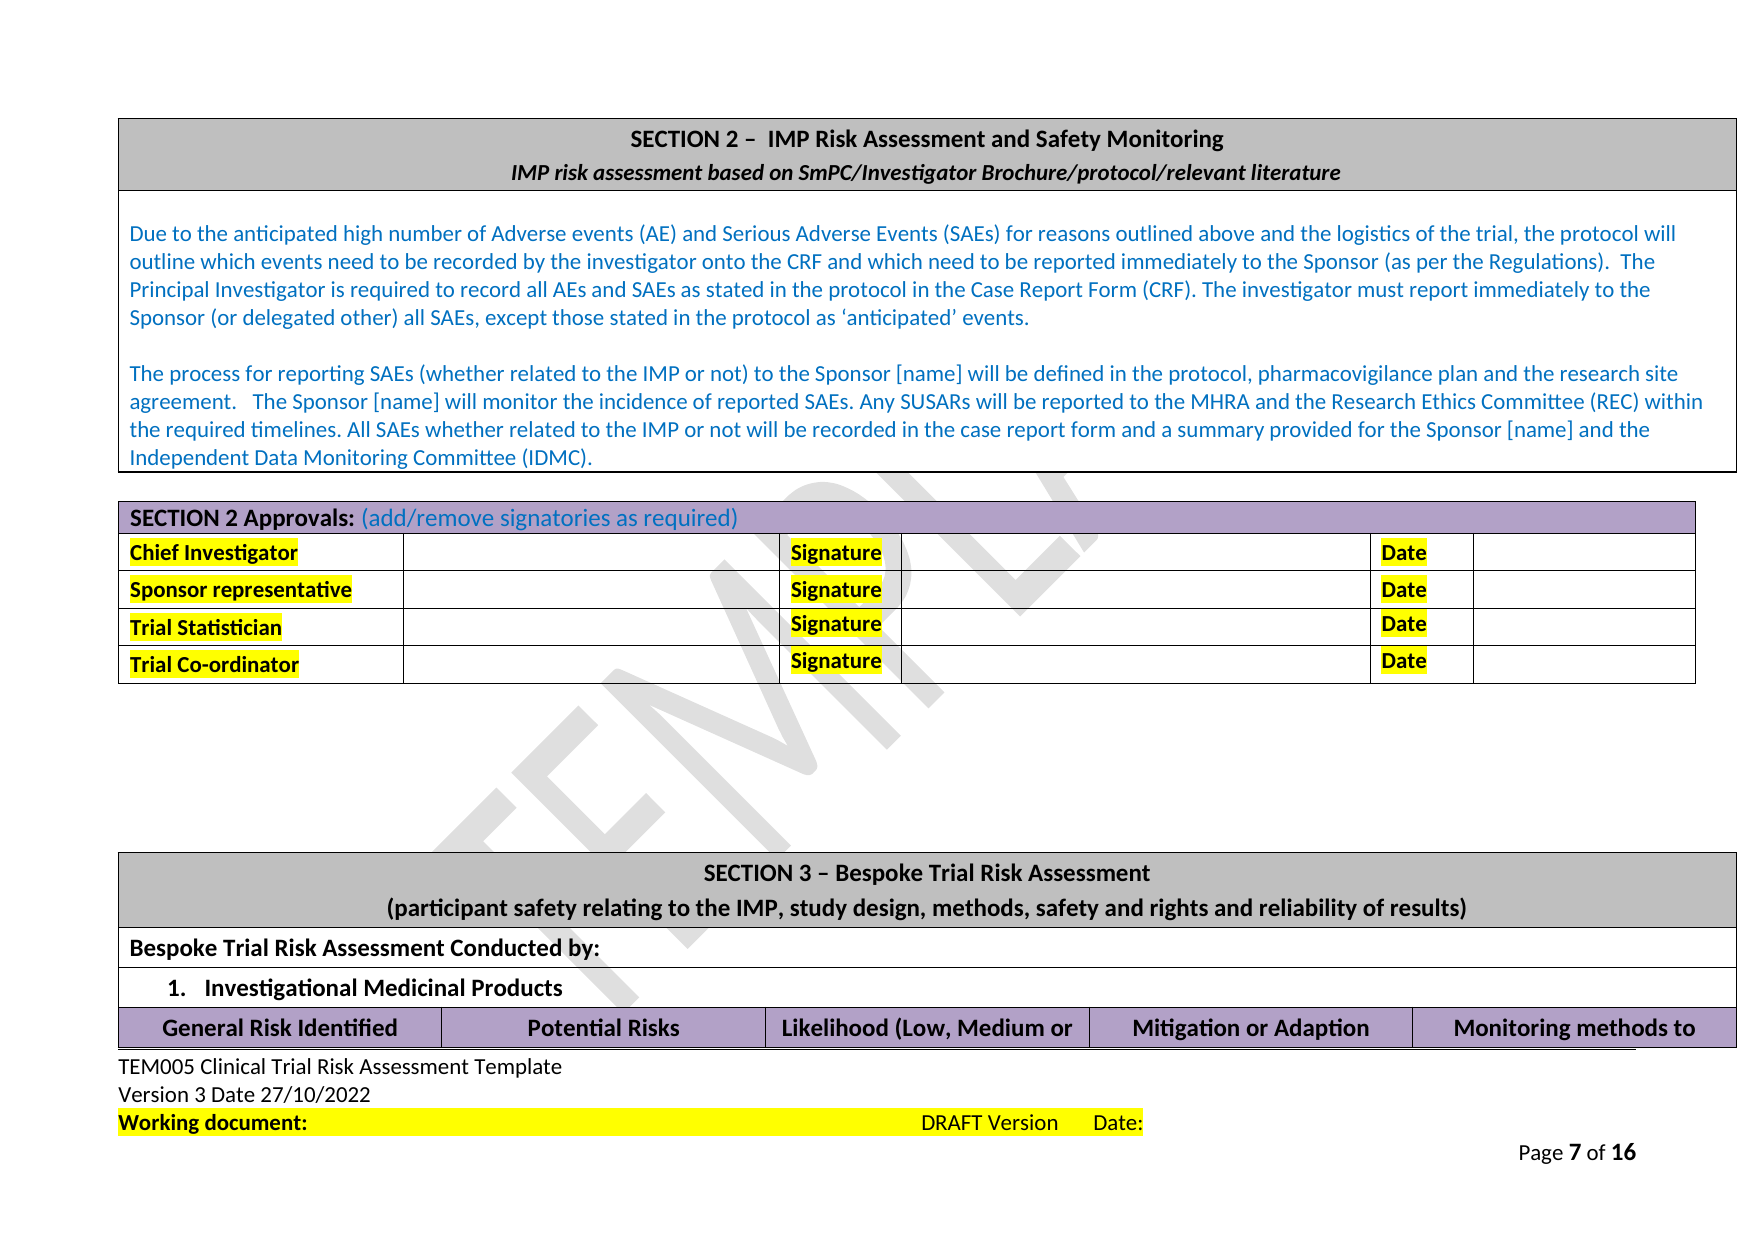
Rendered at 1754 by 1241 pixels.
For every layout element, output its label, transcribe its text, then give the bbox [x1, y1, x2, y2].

table_cell [902, 646, 1370, 682]
table_cell Date [1371, 534, 1473, 570]
table_cell [404, 609, 779, 645]
table_cell Date [1371, 646, 1473, 682]
table_cell [1474, 609, 1695, 645]
table_cell Signature [780, 571, 901, 608]
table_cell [1090, 1008, 1412, 1047]
table_header SECTION 2 – IMP Risk Assessment and Safety Monitoring IMP risk assessment based on SmPC/Investigator Brochure/protocol/relevant literature [119, 119, 1736, 190]
table_header SECTION 2 Approvals: (add/remove signatories as required) [119, 502, 1695, 533]
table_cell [766, 1008, 1089, 1047]
table_cell Signature [780, 534, 901, 570]
table_cell Date [1371, 609, 1473, 645]
table_cell [404, 534, 779, 570]
table_cell Investigational Medicinal Products [119, 968, 1736, 1007]
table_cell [1413, 1008, 1736, 1047]
table_cell Potential Risks [442, 1008, 765, 1047]
table_cell [1474, 571, 1695, 608]
table_cell Sponsor representative [119, 571, 403, 608]
table_cell [404, 646, 779, 682]
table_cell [119, 191, 1736, 471]
table_cell Trial Statistician [119, 609, 403, 645]
table_cell [404, 571, 779, 608]
table_cell [902, 534, 1370, 570]
table_cell Signature [780, 646, 901, 682]
table_cell Date [1371, 571, 1473, 608]
table_cell Chief Investigator [119, 534, 403, 570]
table_cell [902, 609, 1370, 645]
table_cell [119, 1008, 441, 1047]
table_cell [1474, 646, 1695, 682]
table_header SECTION 3 – Bespoke Trial Risk Assessment (participant safety relating to the IMP, study design, methods, safety and rights and reliability of results) [119, 853, 1736, 927]
table_cell Signature [780, 609, 901, 645]
table_cell [902, 571, 1370, 608]
table_cell Trial Co-ordinator [119, 646, 403, 682]
table_cell [1474, 534, 1695, 570]
table_cell Bespoke Trial Risk Assessment Conducted by: [119, 928, 1736, 967]
